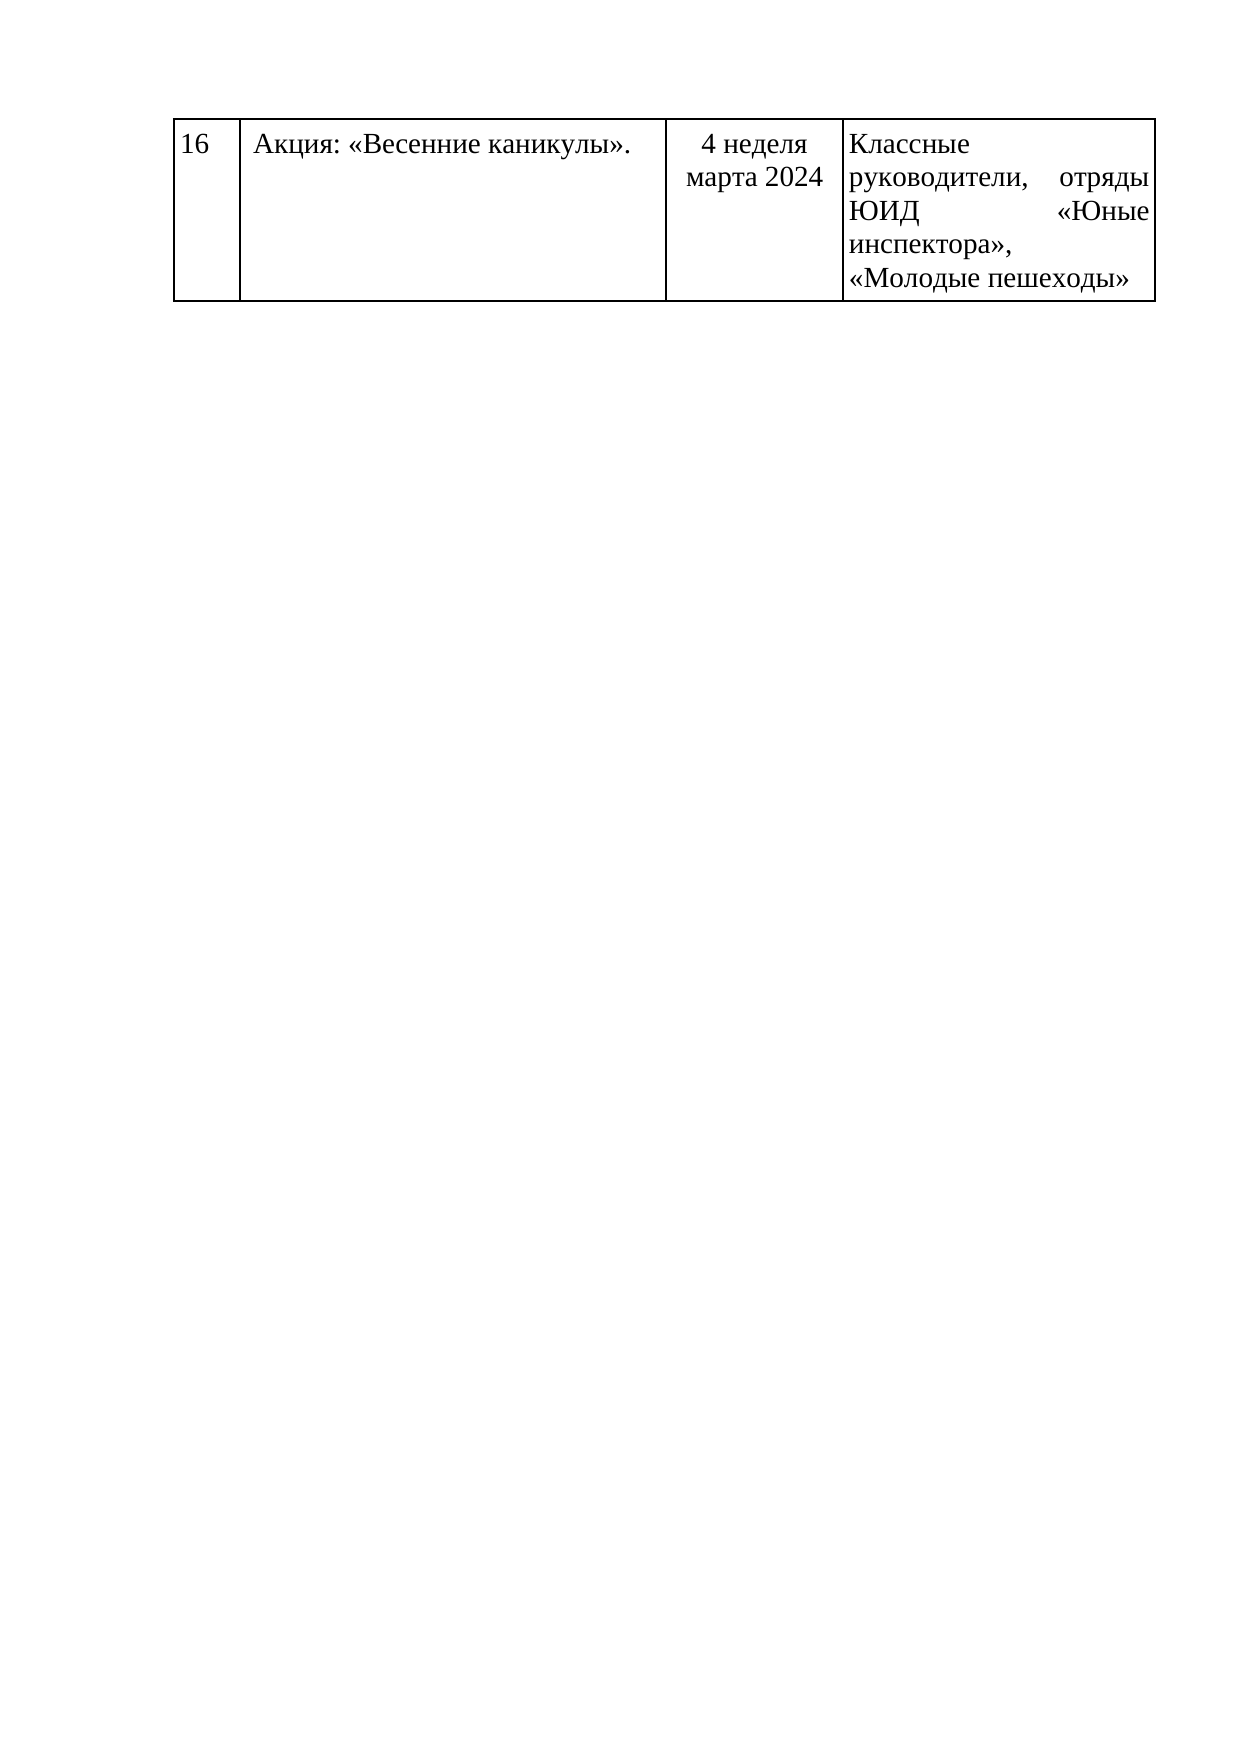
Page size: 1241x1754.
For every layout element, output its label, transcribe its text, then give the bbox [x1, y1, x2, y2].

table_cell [844, 120, 1154, 299]
table_cell Акция: «Весенние каникулы». [241, 120, 665, 299]
table_cell 4 неделя марта 2024 [667, 120, 842, 299]
table_cell 16 [175, 120, 239, 299]
